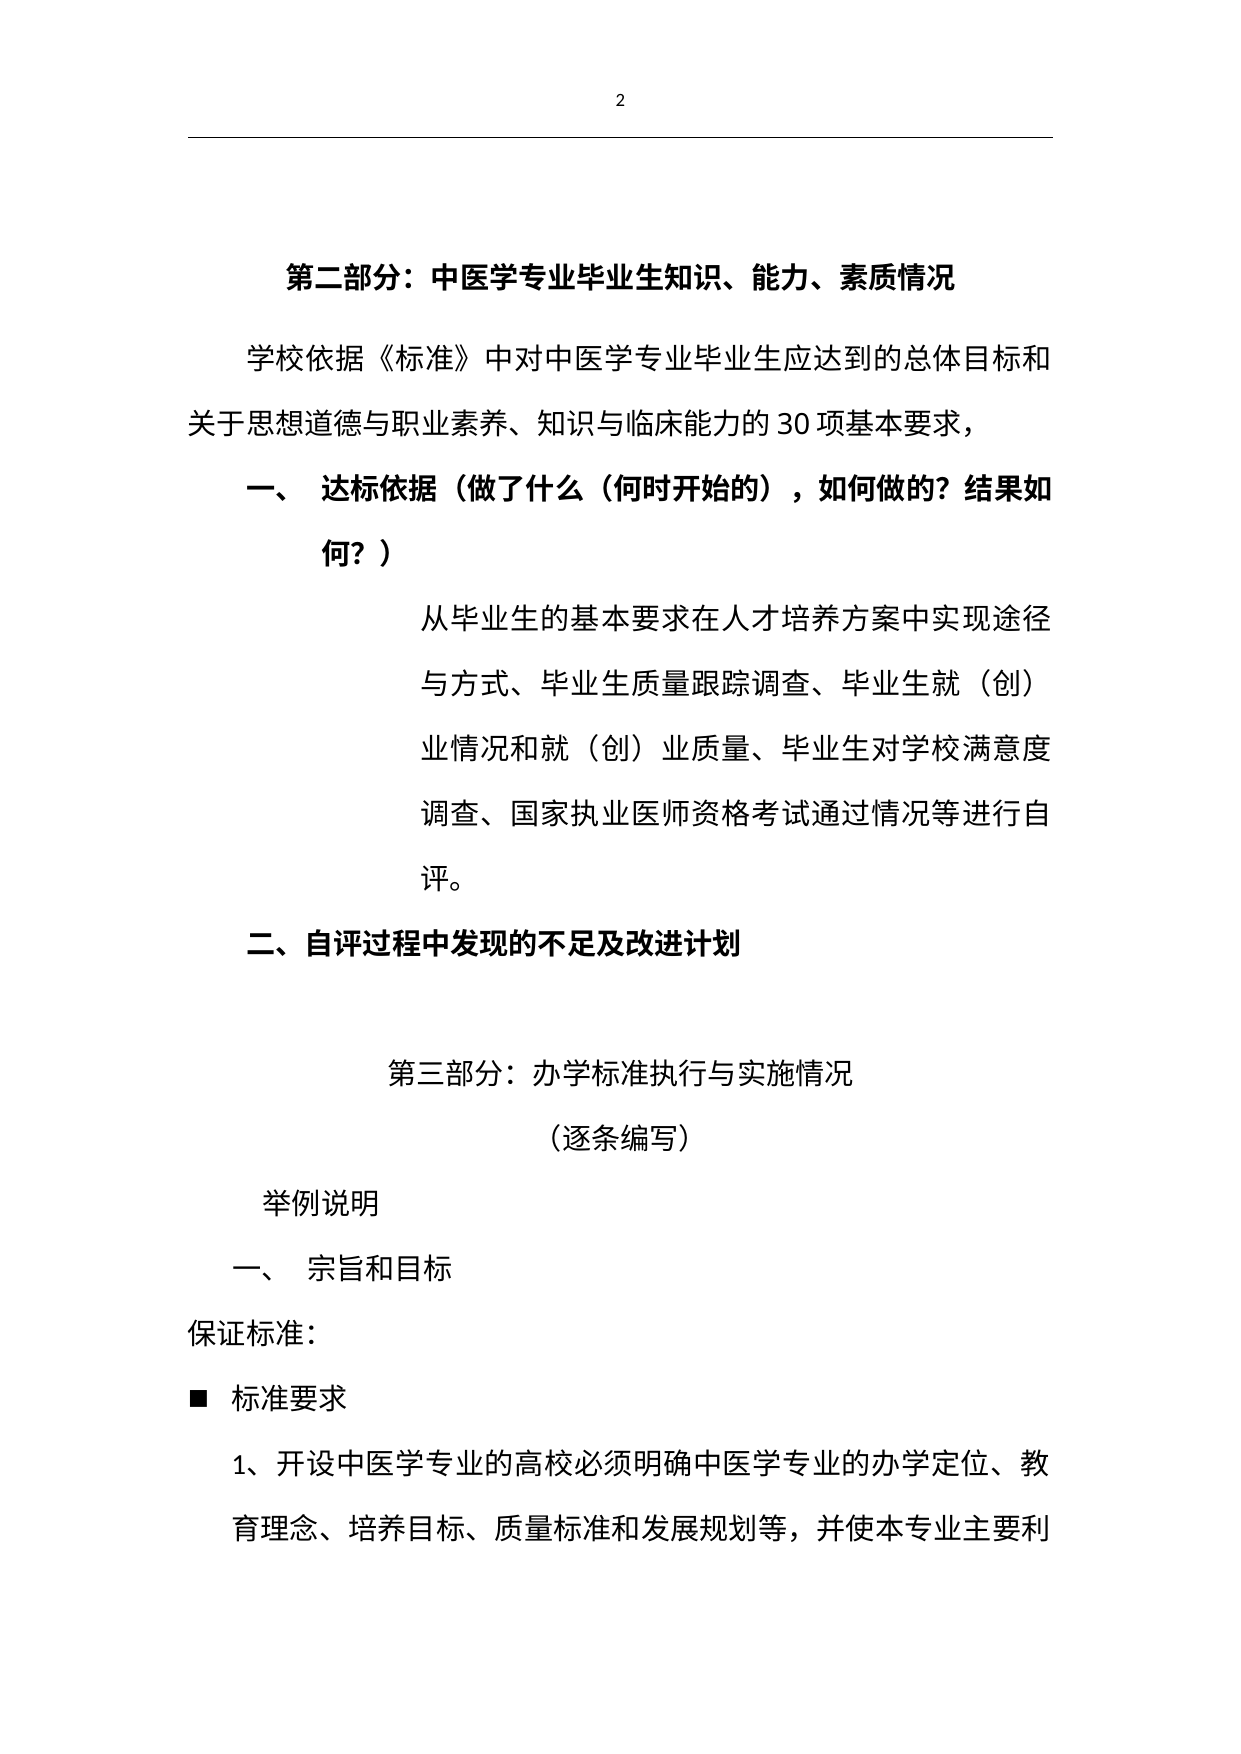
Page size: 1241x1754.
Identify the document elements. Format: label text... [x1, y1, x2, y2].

text 学校依据《标准》中对中医学专业毕业生应达到的总体目标和关于思想道德与职业素养、知识与临床能力的30项基本要求， [187, 324, 1053, 454]
text 第二部分：中医学专业毕业生知识、能力、素质情况 [187, 243, 1053, 308]
text 第三部分：办学标准执行与实施情况 [187, 1039, 1053, 1104]
text 保证标准： [187, 1299, 1053, 1364]
text （逐条编写） [187, 1104, 1053, 1169]
list 从毕业生的基本要求在人才培养方案中实现途径与方式、毕业生质量跟踪调查、毕业生就（创）业情况和就（创）业质量、毕业生对学校满意度调查、国家执业医师资格考试通过情况等进行自评。 [420, 584, 1053, 909]
list 达标依据（做了什么（何时开始的），如何做的？结果如何？） [246, 454, 1053, 584]
list 标准要求 [187, 1364, 1053, 1429]
text 二、自评过程中发现的不足及改进计划 [187, 909, 1053, 974]
list 举例说明 [262, 1169, 1053, 1234]
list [231, 1429, 1053, 1559]
list 宗旨和目标 [232, 1234, 1053, 1299]
